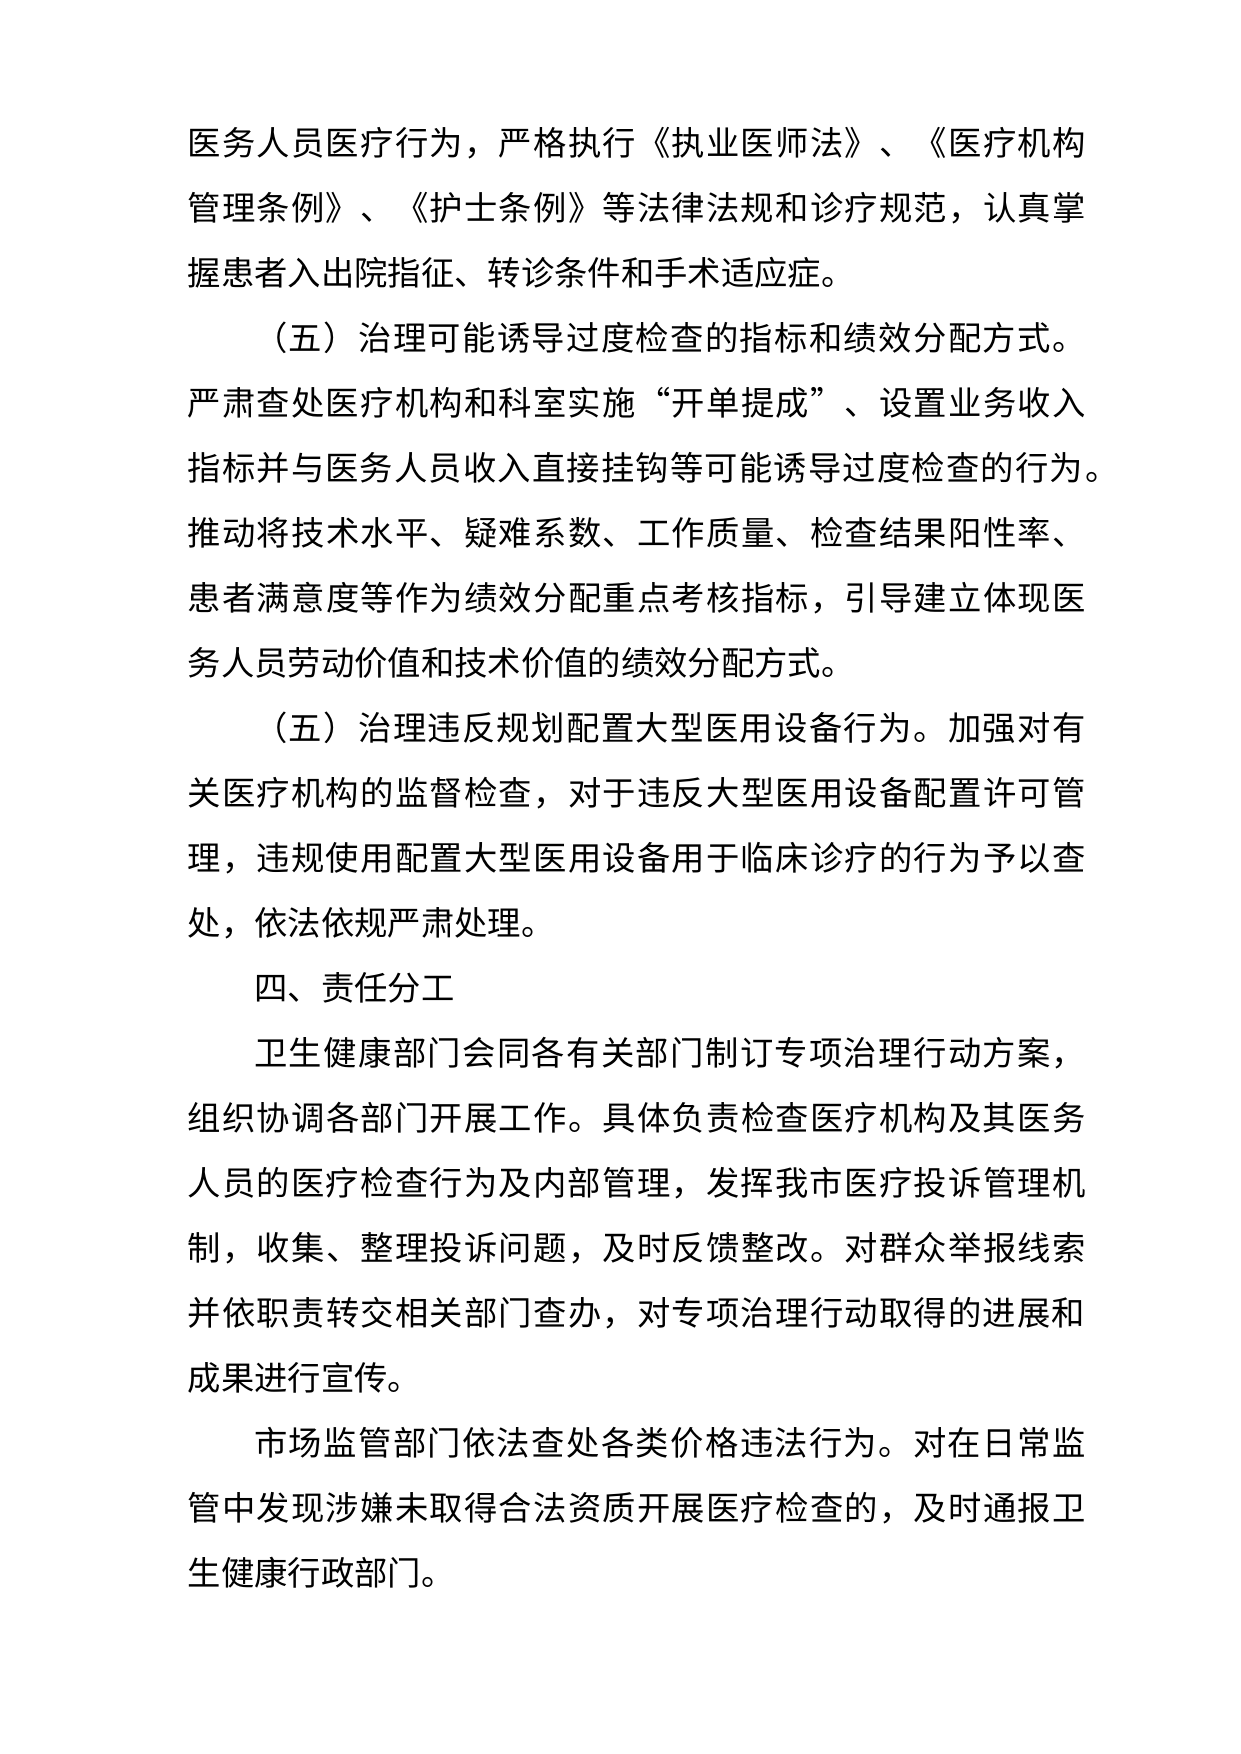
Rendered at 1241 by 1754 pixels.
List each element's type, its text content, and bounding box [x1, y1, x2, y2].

text （五）治理违反规划配置大型医用设备行为。加强对有关医疗机构的监督检查，对于违反大型医用设备配置许可管理，违规使用配置大型医用设备用于临床诊疗的行为予以查处，依法依规严肃处理。 [187, 693, 1085, 953]
text 卫生健康部门会同各有关部门制订专项治理行动方案，组织协调各部门开展工作。具体负责检查医疗机构及其医务人员的医疗检查行为及内部管理，发挥我市医疗投诉管理机制，收集、整理投诉问题，及时反馈整改。对群众举报线索并依职责转交相关部门查办，对专项治理行动取得的进展和成果进行宣传。 [187, 1018, 1085, 1408]
text 市场监管部门依法查处各类价格违法行为。对在日常监管中发现涉嫌未取得合法资质开展医疗检查的，及时通报卫生健康行政部门。 [187, 1408, 1085, 1603]
text 四、责任分工 [187, 953, 1085, 1018]
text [187, 108, 1085, 303]
text （五）治理可能诱导过度检查的指标和绩效分配方式。严肃查处医疗机构和科室实施“开单提成”、设置业务收入指标并与医务人员收入直接挂钩等可能诱导过度检查的行为。推动将技术水平、疑难系数、工作质量、检查结果阳性率、患者满意度等作为绩效分配重点考核指标，引导建立体现医务人员劳动价值和技术价值的绩效分配方式。 [187, 303, 1085, 693]
